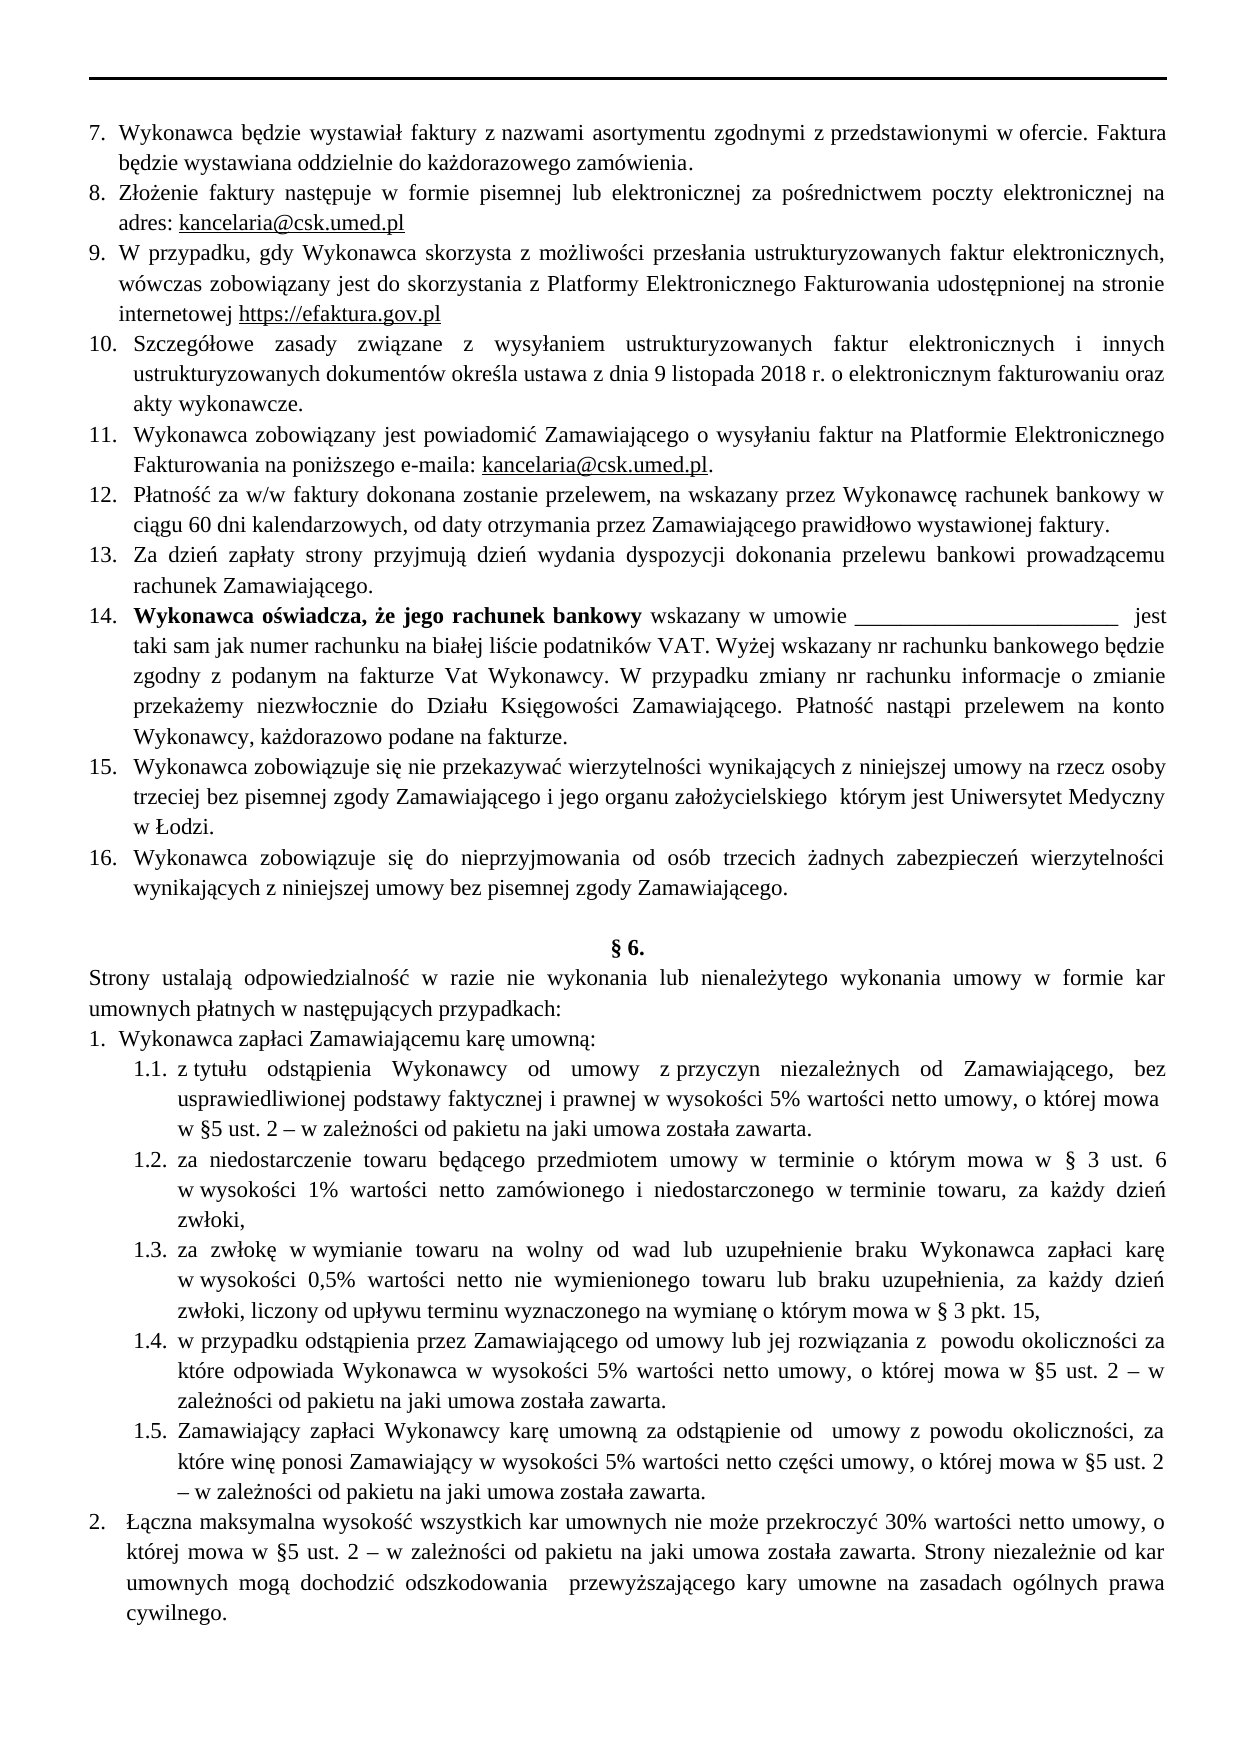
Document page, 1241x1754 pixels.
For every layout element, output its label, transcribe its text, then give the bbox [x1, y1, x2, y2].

list z tytułu odstąpienia Wykonawcy od umowy z przyczyn niezależnych od Zamawiającego, bez usprawiedliwionej podstawy faktycznej i prawnej w wysokości 5% wartości netto umowy, o której mowa w §5 ust. 2 – w zależności od pakietu na jaki umowa została zawarta. [133, 1055, 1167, 1142]
list Zamawiający zapłaci Wykonawcy karę umowną za odstąpienie od umowy z powodu okoliczności, za które winę ponosi Zamawiający w wysokości 5% wartości netto części umowy, o której mowa w §5 ust. 2 – w zależności od pakietu na jaki umowa została zawarta. [133, 1417, 1167, 1504]
text Strony ustalają odpowiedzialność w razie nie wykonania lub nienależytego wykonania umowy w formie kar umownych płatnych w następujących przypadkach: [89, 964, 1167, 1021]
list w przypadku odstąpienia przez Zamawiającego od umowy lub jej rozwiązania z powodu okoliczności za które odpowiada Wykonawca w wysokości 5% wartości netto umowy, o której mowa w §5 ust. 2 – w zależności od pakietu na jaki umowa została zawarta. [133, 1327, 1167, 1414]
list Wykonawca oświadcza, że jego rachunek bankowy wskazany w umowie _______________________ jest taki sam jak numer rachunku na białej liście podatników VAT. Wyżej wskazany nr rachunku bankowego będzie zgodny z podanym na fakturze Vat Wykonawcy. W przypadku zmiany nr rachunku informacje o zmianie przekażemy niezwłocznie do Działu Księgowości Zamawiającego. Płatność nastąpi przelewem na konto Wykonawcy, każdorazowo podane na fakturze. [89, 602, 1167, 749]
list W przypadku, gdy Wykonawca skorzysta z możliwości przesłania ustrukturyzowanych faktur elektronicznych, wówczas zobowiązany jest do skorzystania z Platformy Elektronicznego Fakturowania udostępnionej na stronie internetowej https://efaktura.gov.pl [89, 239, 1167, 326]
list Za dzień zapłaty strony przyjmują dzień wydania dyspozycji dokonania przelewu bankowi prowadzącemu rachunek Zamawiającego. [89, 541, 1167, 598]
list § 6. [89, 934, 1167, 961]
list Szczegółowe zasady związane z wysyłaniem ustrukturyzowanych faktur elektronicznych i innych ustrukturyzowanych dokumentów określa ustawa z dnia 9 listopada 2018 r. o elektronicznym fakturowaniu oraz akty wykonawcze. [89, 330, 1167, 417]
list Płatność za w/w faktury dokonana zostanie przelewem, na wskazany przez Wykonawcę rachunek bankowy w ciągu 60 dni kalendarzowych, od daty otrzymania przez Zamawiającego prawidłowo wystawionej faktury. [89, 481, 1167, 538]
list Wykonawca zobowiązany jest powiadomić Zamawiającego o wysyłaniu faktur na Platformie Elektronicznego Fakturowania na poniższego e-maila: kancelaria@csk.umed.pl. [89, 421, 1167, 477]
list za zwłokę w wymianie towaru na wolny od wad lub uzupełnienie braku Wykonawca zapłaci karę w wysokości 0,5% wartości netto nie wymienionego towaru lub braku uzupełnienia, za każdy dzień zwłoki, liczony od upływu terminu wyznaczonego na wymianę o którym mowa w 3 pkt. 15, [133, 1236, 1167, 1323]
list Wykonawca zapłaci Zamawiającemu karę umowną: [89, 1025, 1167, 1051]
list Wykonawca zobowiązuje się nie przekazywać wierzytelności wynikających z niniejszej umowy na rzecz osoby trzeciej bez pisemnej zgody Zamawiającego i jego organu założycielskiego którym jest Uniwersytet Medyczny w Łodzi. [89, 753, 1167, 840]
list Łączna maksymalna wysokość wszystkich kar umownych nie może przekroczyć 30% wartości netto umowy, o której mowa w §5 ust. 2 – w zależności od pakietu na jaki umowa została zawarta. Strony niezależnie od kar umownych mogą dochodzić odszkodowania przewyższającego kary umowne na zasadach ogólnych prawa cywilnego. [89, 1508, 1167, 1625]
list Złożenie faktury następuje w formie pisemnej lub elektronicznej za pośrednictwem poczty elektronicznej na adres: kancelaria@csk.umed.pl [89, 179, 1167, 236]
list Wykonawca będzie wystawiał faktury z nazwami asortymentu zgodnymi z przedstawionymi w ofercie. Faktura będzie wystawiana oddzielnie do każdorazowego zamówienia. [89, 118, 1167, 175]
list za niedostarczenie towaru będącego przedmiotem umowy w terminie o którym mowa w 3 ust. 6 w wysokości 1% wartości netto zamówionego i niedostarczonego w terminie towaru, za każdy dzień zwłoki, [133, 1146, 1167, 1232]
list Wykonawca zobowiązuje się do nieprzyjmowania od osób trzecich żadnych zabezpieczeń wierzytelności wynikających z niniejszej umowy bez pisemnej zgody Zamawiającego. [89, 843, 1167, 900]
